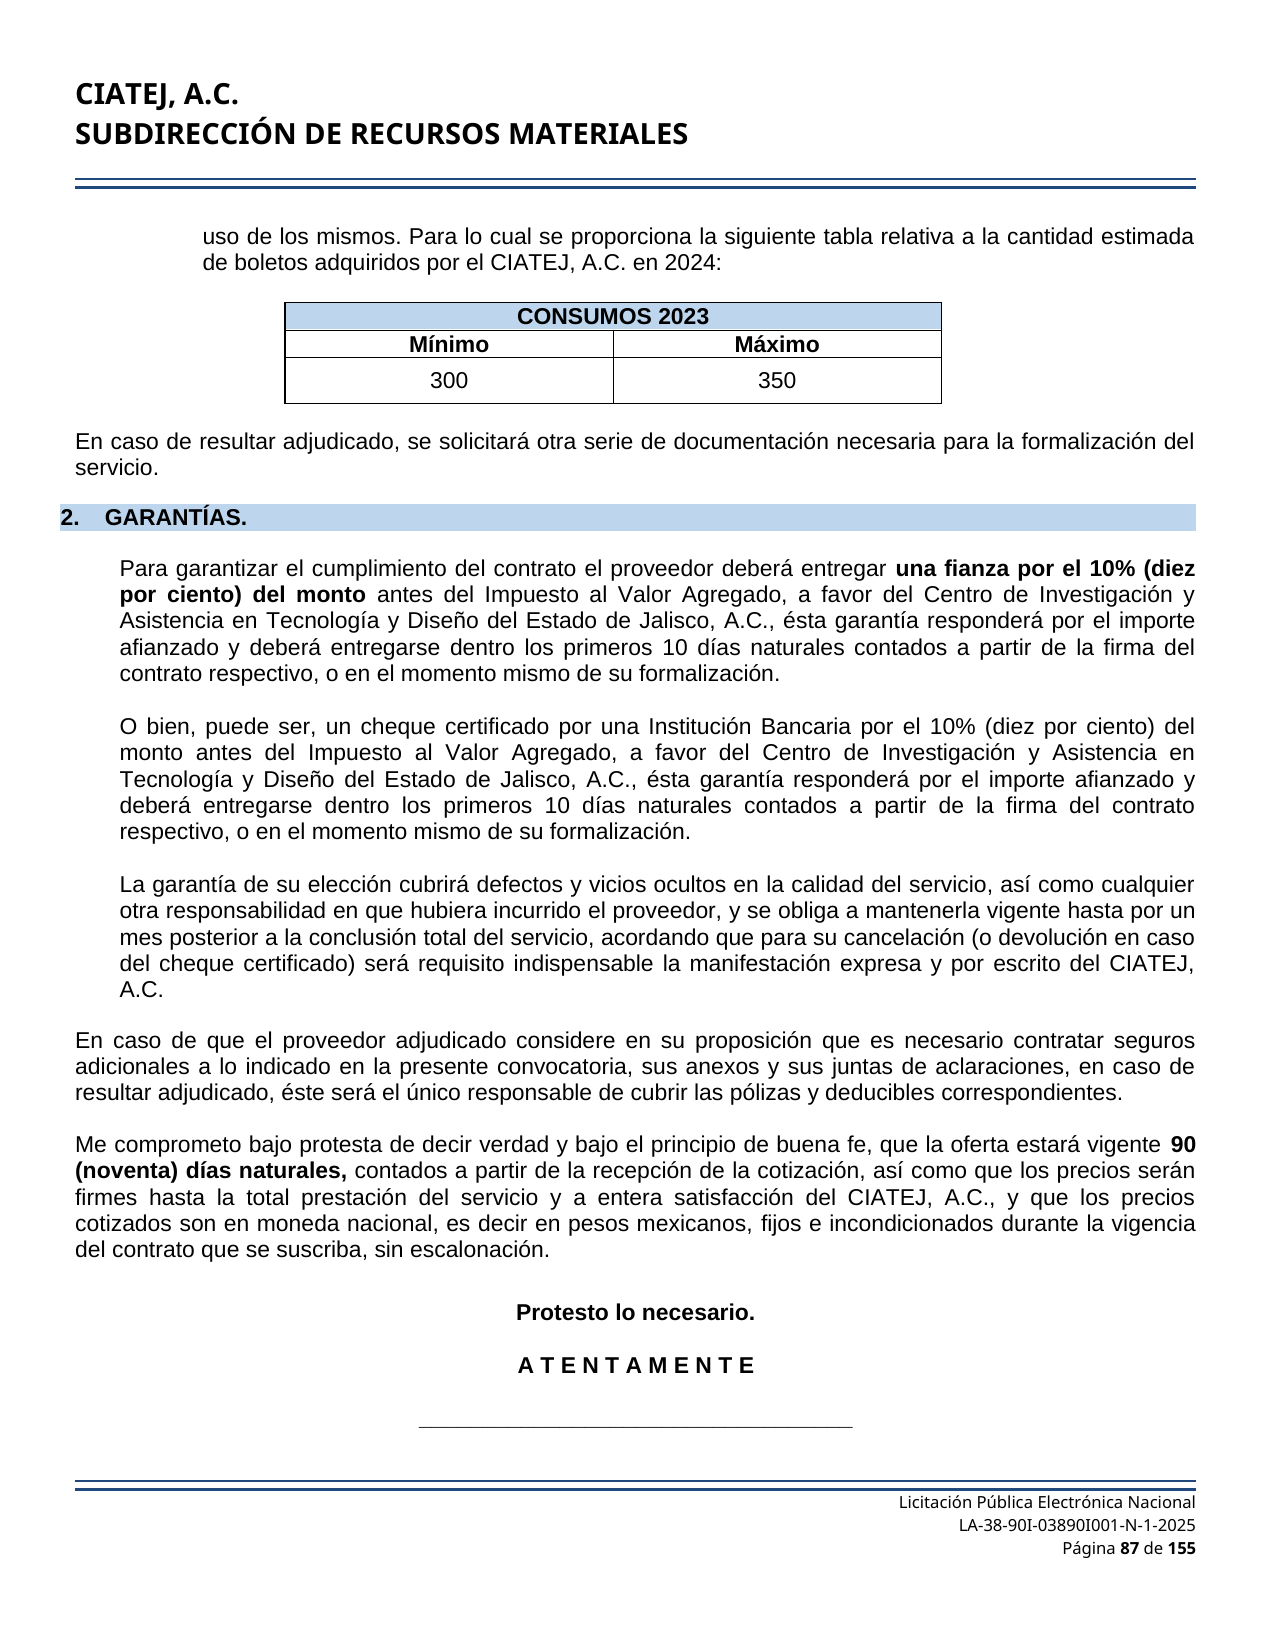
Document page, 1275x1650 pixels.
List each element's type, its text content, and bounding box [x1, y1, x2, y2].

list GARANTÍAS. [60, 504, 1196, 531]
text La garantía de su elección cubrirá defectos y vicios ocultos en la calidad del servicio, así como cualquier otra responsabilidad en que hubiera incurrido el proveedor, y se obliga a mantenerla vigente hasta por un mes posterior a la conclusión total del servicio, acordando que para su cancelación (o devolución en caso del cheque certificado) será requisito indispensable la manifestación expresa y por escrito del CIATEJ, A.C. [119, 871, 1196, 1003]
table_cell Mínimo [286, 331, 613, 357]
text A T E N T A M E N T E [75, 1352, 1196, 1378]
table_cell Máximo [614, 331, 941, 357]
table_cell 350 [614, 358, 941, 403]
text En caso de que el proveedor adjudicado considere en su proposición que es necesario contratar seguros adicionales a lo indicado en la presente convocatoria, sus anexos y sus juntas de aclaraciones, en caso de resultar adjudicado, éste será el único responsable de cubrir las pólizas y deducibles correspondientes. [75, 1027, 1196, 1106]
text Protesto lo necesario. [75, 1299, 1196, 1325]
text Para garantizar el cumplimiento del contrato el proveedor deberá entregar una fianza por el 10% (diez por ciento) del monto antes del Impuesto al Valor Agregado, a favor del Centro de Investigación y Asistencia en Tecnología y Diseño del Estado de Jalisco, A.C., ésta garantía responderá por el importe afianzado y deberá entregarse dentro los primeros 10 días naturales contados a partir de la firma del contrato respectivo, o en el momento mismo de su formalización. [119, 555, 1196, 686]
table_cell 300 [286, 358, 613, 403]
text En caso de resultar adjudicado, se solicitará otra serie de documentación necesaria para la formalización del servicio. [75, 428, 1196, 480]
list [165, 223, 1196, 276]
text O bien, puede ser, un cheque certificado por una Institución Bancaria por el 10% (diez por ciento) del monto antes del Impuesto al Valor Agregado, a favor del Centro de Investigación y Asistencia en Tecnología y Diseño del Estado de Jalisco, A.C., ésta garantía responderá por el importe afianzado y deberá entregarse dentro los primeros 10 días naturales contados a partir de la firma del contrato respectivo, o en el momento mismo de su formalización. [119, 713, 1196, 844]
text __________________________________ [75, 1404, 1196, 1431]
text Me comprometo bajo protesta de decir verdad y bajo el principio de buena fe, que la oferta estará vigente 90 (noventa) días naturales, contados a partir de la recepción de la cotización, así como que los precios serán firmes hasta la total prestación del servicio y a entera satisfacción del CIATEJ, A.C., y que los precios cotizados son en moneda nacional, es decir en pesos mexicanos, fijos e incondicionados durante la vigencia del contrato que se suscriba, sin escalonación. [75, 1131, 1196, 1262]
table_header CONSUMOS 2023 [286, 303, 941, 329]
